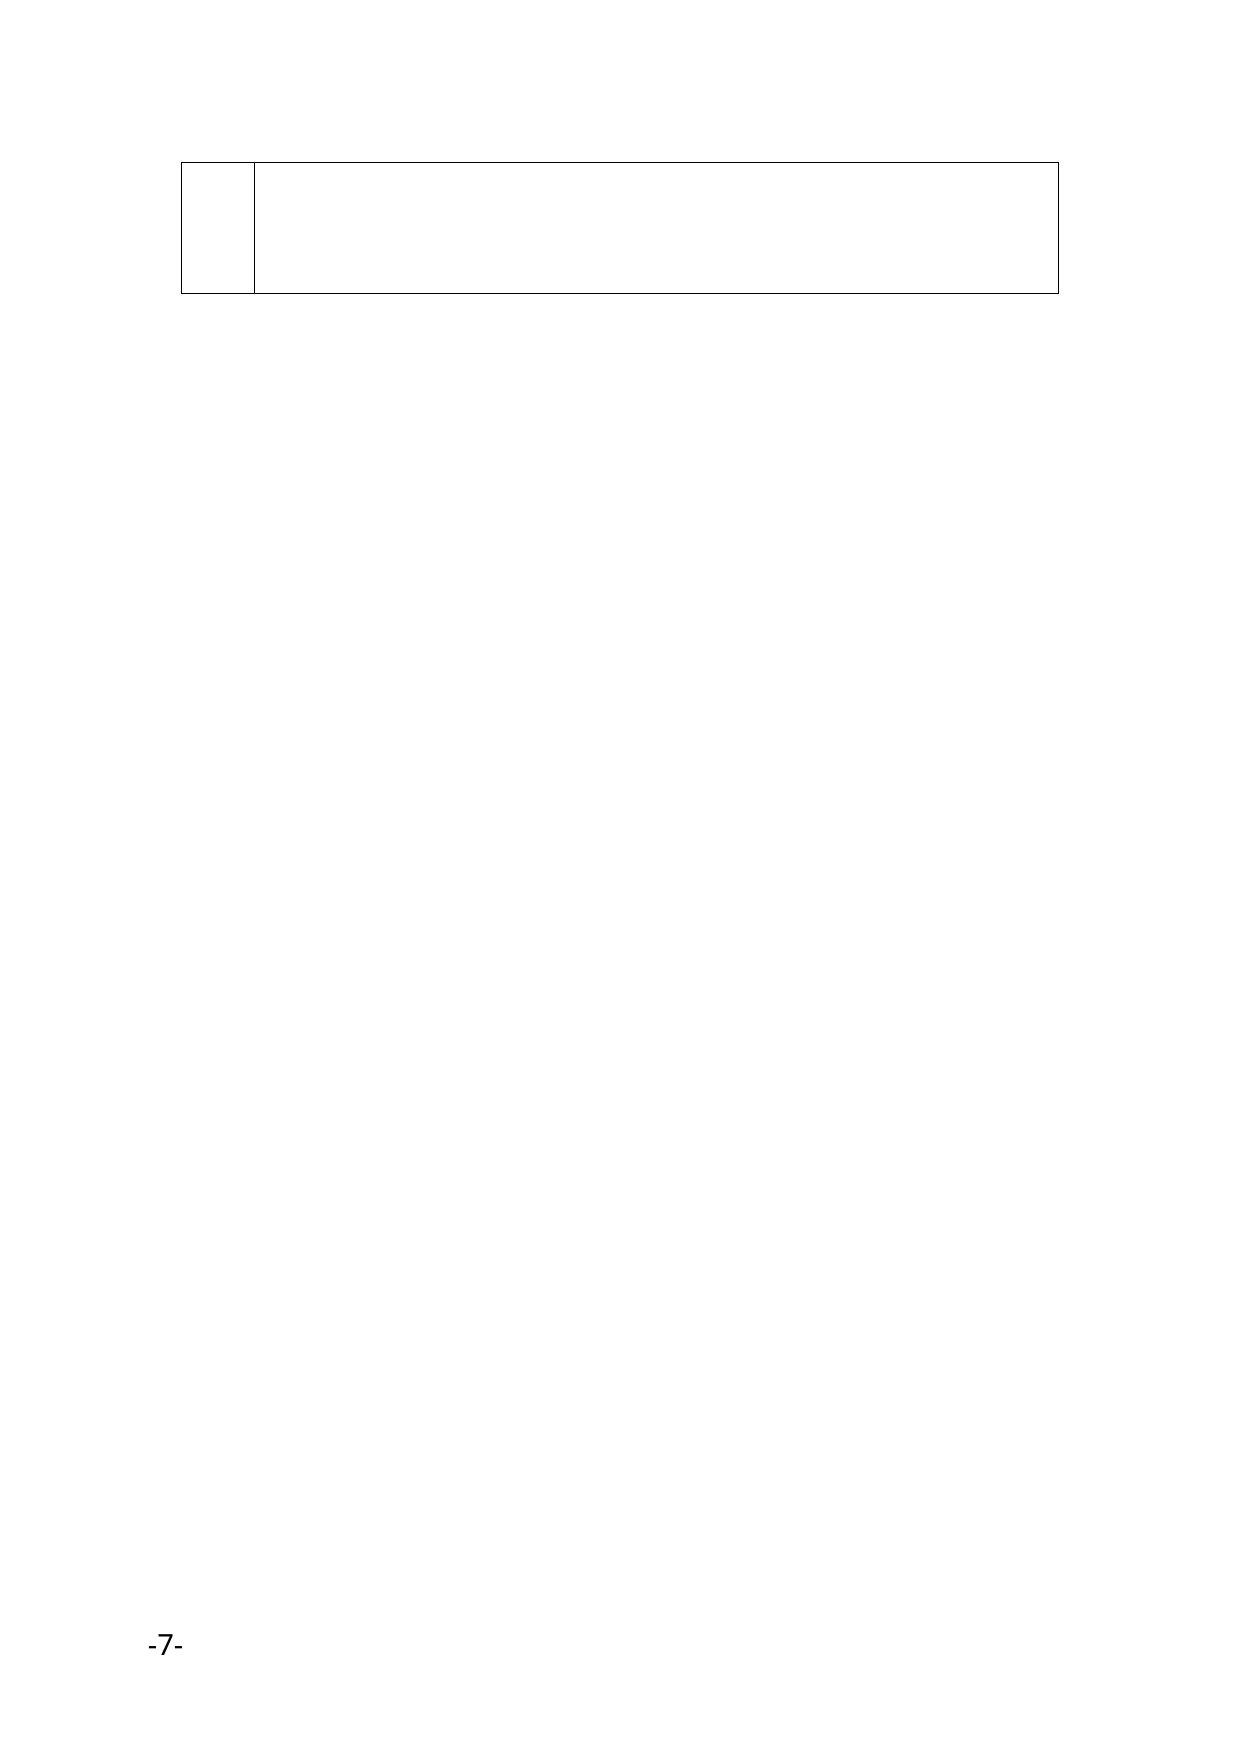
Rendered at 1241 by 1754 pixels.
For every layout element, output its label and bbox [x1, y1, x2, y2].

table_cell [182, 163, 254, 293]
table_cell [255, 163, 1058, 293]
